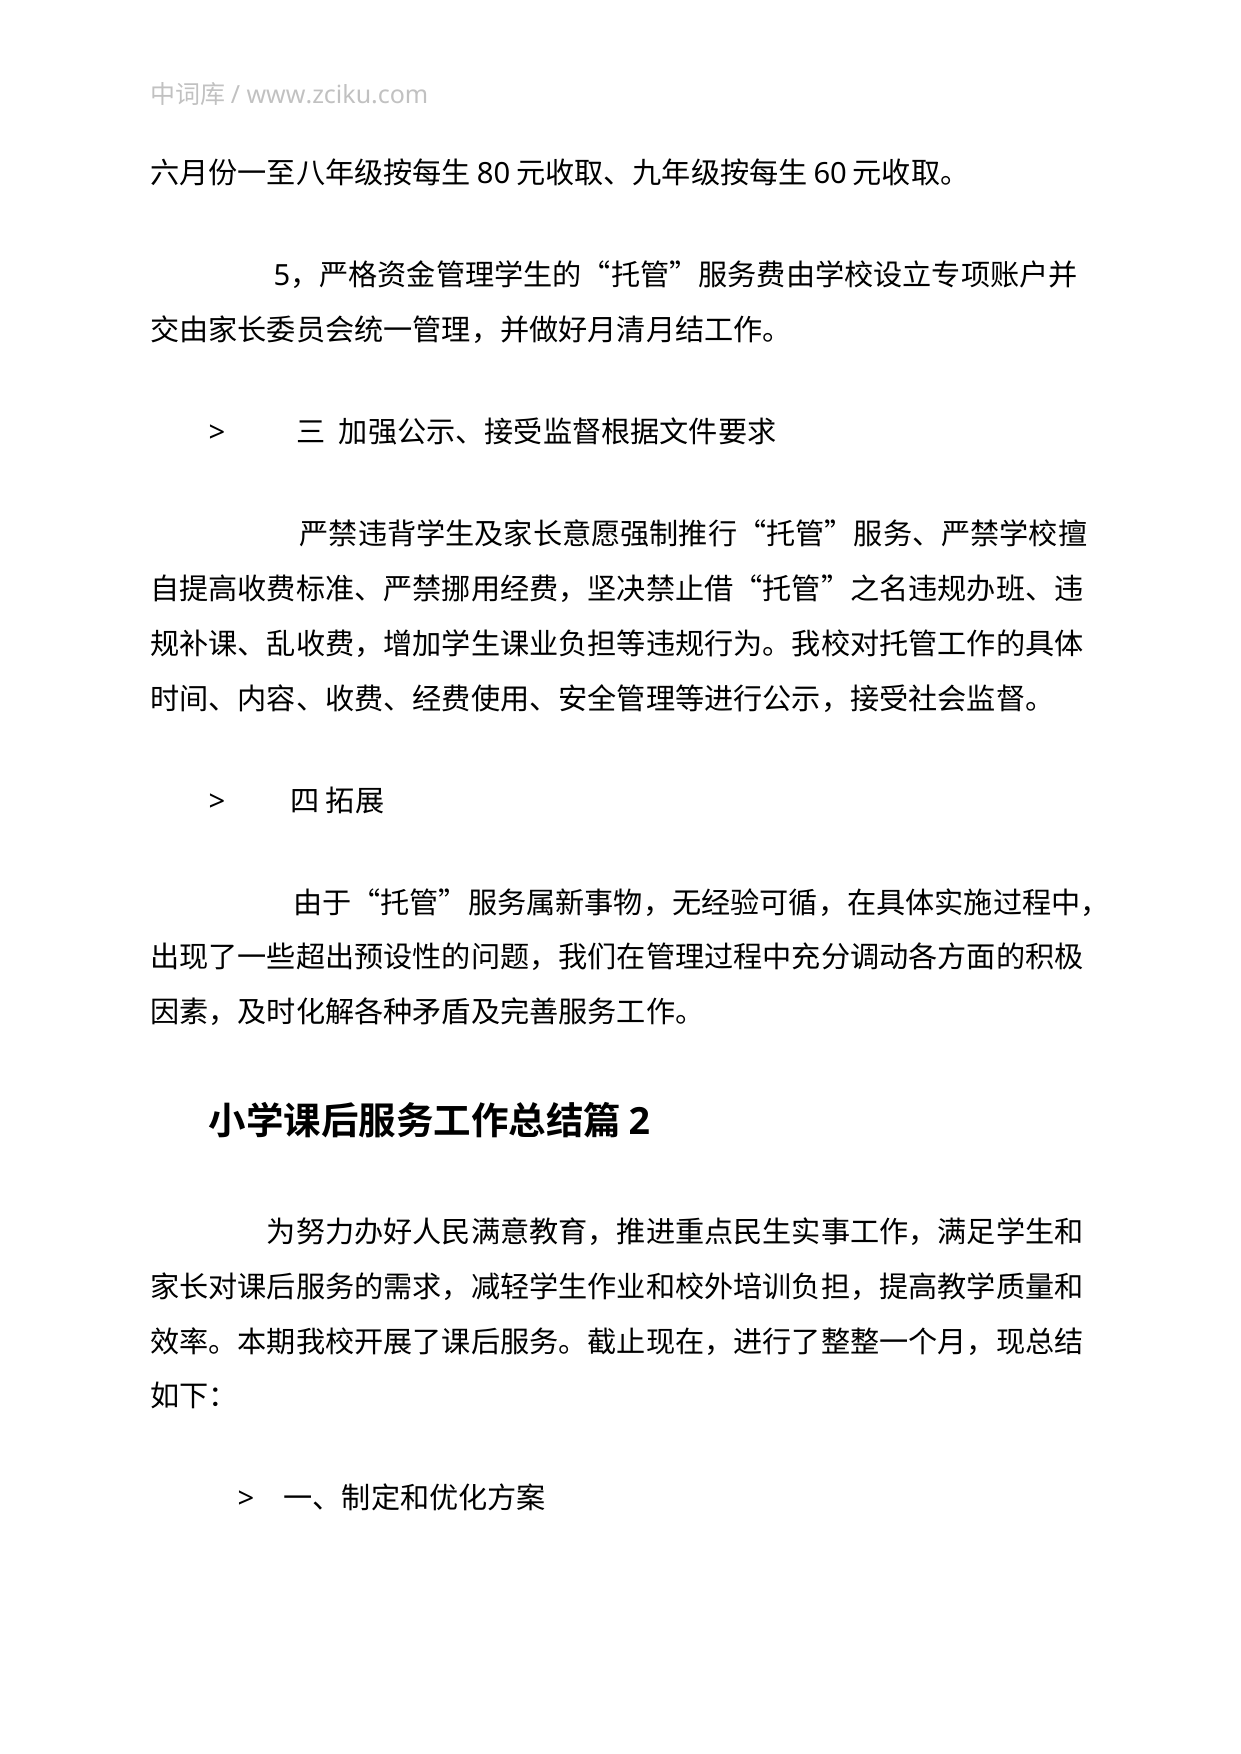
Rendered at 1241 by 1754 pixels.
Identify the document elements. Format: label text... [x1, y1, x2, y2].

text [150, 150, 1090, 192]
text > 一、制定和优化方案 [150, 1475, 1090, 1517]
text > 三 加强公示、接受监督根据文件要求 [150, 409, 1090, 451]
text 为努力办好人民满意教育，推进重点民生实事工作，满足学生和家长对课后服务的需求，减轻学生作业和校外培训负担，提高教学质量和效率。本期我校开展了课后服务。截止现在，进行了整整一个月，现总结如下： [150, 1208, 1090, 1415]
text 小学课后服务工作总结篇2 [150, 1091, 1090, 1145]
text 由于“托管”服务属新事物，无经验可循，在具体实施过程中，出现了一些超出预设性的问题，我们在管理过程中充分调动各方面的积极因素，及时化解各种矛盾及完善服务工作。 [150, 879, 1090, 1031]
text 严禁违背学生及家长意愿强制推行“托管”服务、严禁学校擅自提高收费标准、严禁挪用经费，坚决禁止借“托管”之名违规办班、违规补课、乱收费，增加学生课业负担等违规行为。我校对托管工作的具体时间、内容、收费、经费使用、安全管理等进行公示，接受社会监督。 [150, 511, 1090, 718]
text 5，严格资金管理学生的“托管”服务费由学校设立专项账户并交由家长委员会统一管理，并做好月清月结工作。 [150, 252, 1090, 349]
text > 四 拓展 [150, 777, 1090, 819]
